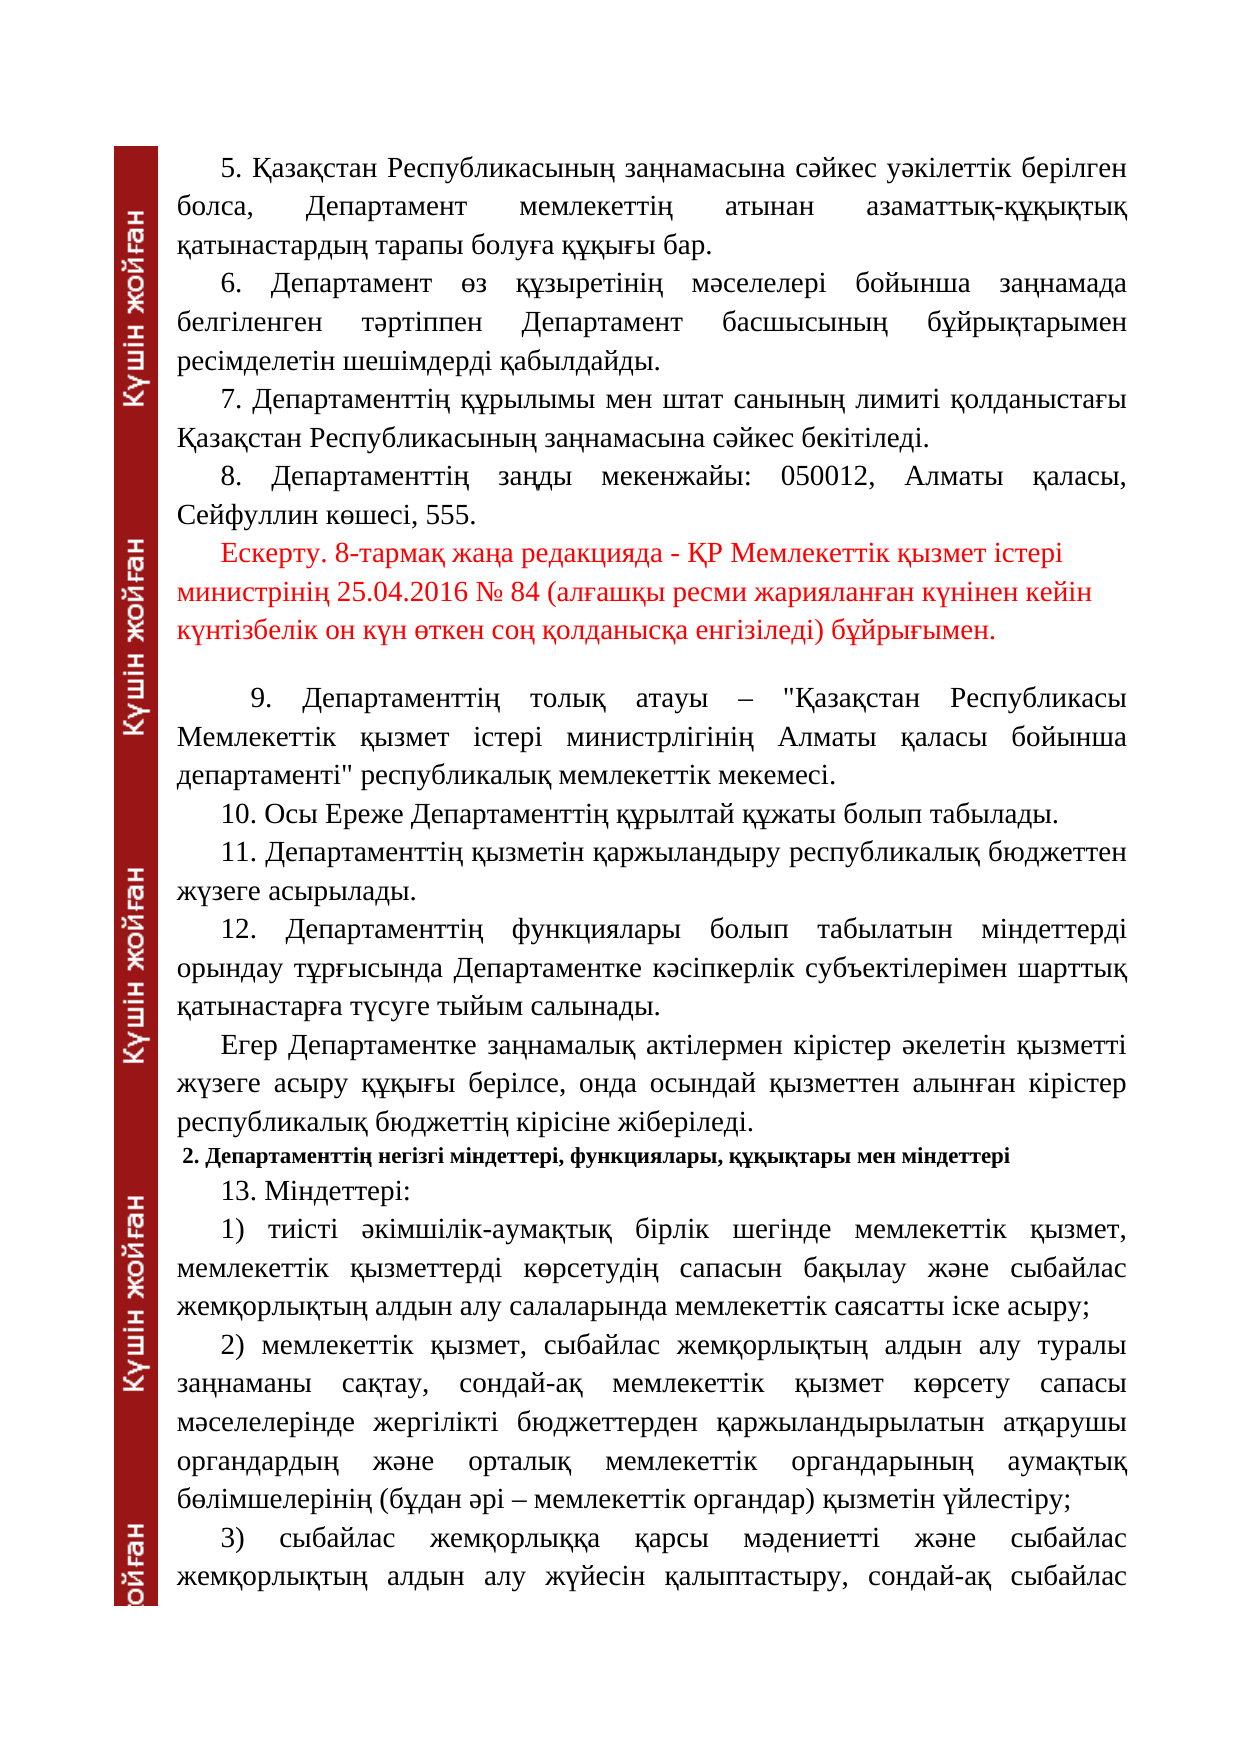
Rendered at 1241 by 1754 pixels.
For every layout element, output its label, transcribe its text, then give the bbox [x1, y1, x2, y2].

picture [114, 676, 158, 680]
picture [114, 1138, 158, 1143]
picture [114, 906, 158, 911]
text 2. Департаменттің негізгі міндеттері, функциялары, құқықтары мен міндеттері [112, 1143, 1128, 1169]
picture [114, 453, 158, 458]
picture [114, 1515, 158, 1520]
picture [114, 530, 158, 535]
picture [114, 1022, 158, 1027]
picture [114, 791, 158, 796]
picture [114, 376, 158, 381]
text 6. Департамент өз құзыретінің мәселелері бойынша заңнамада белгіленген тәртіппен Департамент басшысының бұйрықтарымен ресімделетін шешімдерді қабылдайды. [112, 266, 1128, 376]
text 8. Департаменттің заңды мекенжайы: 050012, Алматы қаласы, Сейфуллин көшесі, 555. [112, 458, 1128, 530]
text 13. Міндеттері: [112, 1173, 1128, 1206]
picture [114, 261, 158, 266]
text 10. Осы Ереже Департаменттің құрылтай құжаты болып табылады. [112, 796, 1128, 829]
text 2) мемлекеттік қызмет, сыбайлас жемқорлықтың алдын алу туралы заңнаманы сақтау, сондай-ақ мемлекеттік қызмет көрсету сапасы мәселелерінде жергілікті бюджеттерден қаржыландырылатын атқарушы органдардың және орталық мемлекеттік органдарының аумақтық бөлімшелерінің (бұдан әрі – мемлекеттік органдар) қызметін үйлестіру; [112, 1327, 1128, 1515]
picture [114, 1206, 158, 1211]
text 7. Департаменттің құрылымы мен штат санының лимиті қолданыстағы Қазақстан Республикасының заңнамасына сәйкес бекітіледі. [112, 381, 1128, 453]
text Ескерту. 8-тармақ жаңа редакцияда - ҚР Мемлекеттік қызмет істері министрінің 25.04.2016 № 84 (алғашқы ресми жарияланған күнінен кейін күнтізбелік он күн өткен соң қолданысқа енгізіледі) бұйрығымен. [112, 535, 1128, 676]
text 9. Департаменттің толық атауы – "Қазақстан Республикасы Мемлекеттік қызмет істері министрлігінің Алматы қаласы бойынша департаменті" республикалық мемлекеттік мекемесі. [112, 680, 1128, 791]
text 1) тиісті әкімшілік-аумақтық бірлік шегінде мемлекеттік қызмет, мемлекеттік қызметтерді көрсетудің сапасын бақылау және сыбайлас жемқорлықтың алдын алу салаларында мемлекеттік саясатты іске асыру; [112, 1211, 1128, 1322]
text 5. Қазақстан Республикасының заңнамасына сәйкес уәкілеттік берілген болса, Департамент мемлекеттің атынан азаматтық-құқықтық қатынастардың тарапы болуға құқығы бар. [112, 150, 1128, 261]
picture [114, 146, 158, 150]
text 12. Департаменттің функциялары болып табылатын міндеттерді орындау тұрғысында Департаментке кәсіпкерлік субъектілерімен шарттық қатынастарға түсуге тыйым салынады. [112, 911, 1128, 1022]
text 11. Департаменттің қызметін қаржыландыру республикалық бюджеттен жүзеге асырылады. [112, 834, 1128, 906]
picture [114, 1592, 158, 1606]
picture [114, 1169, 158, 1173]
picture [114, 1322, 158, 1327]
text Егер Департаментке заңнамалық актілермен кірістер әкелетін қызметті жүзеге асыру құқығы берілсе, онда осындай қызметтен алынған кірістер республикалық бюджеттің кірісіне жіберіледі. [112, 1027, 1128, 1138]
picture [114, 829, 158, 834]
